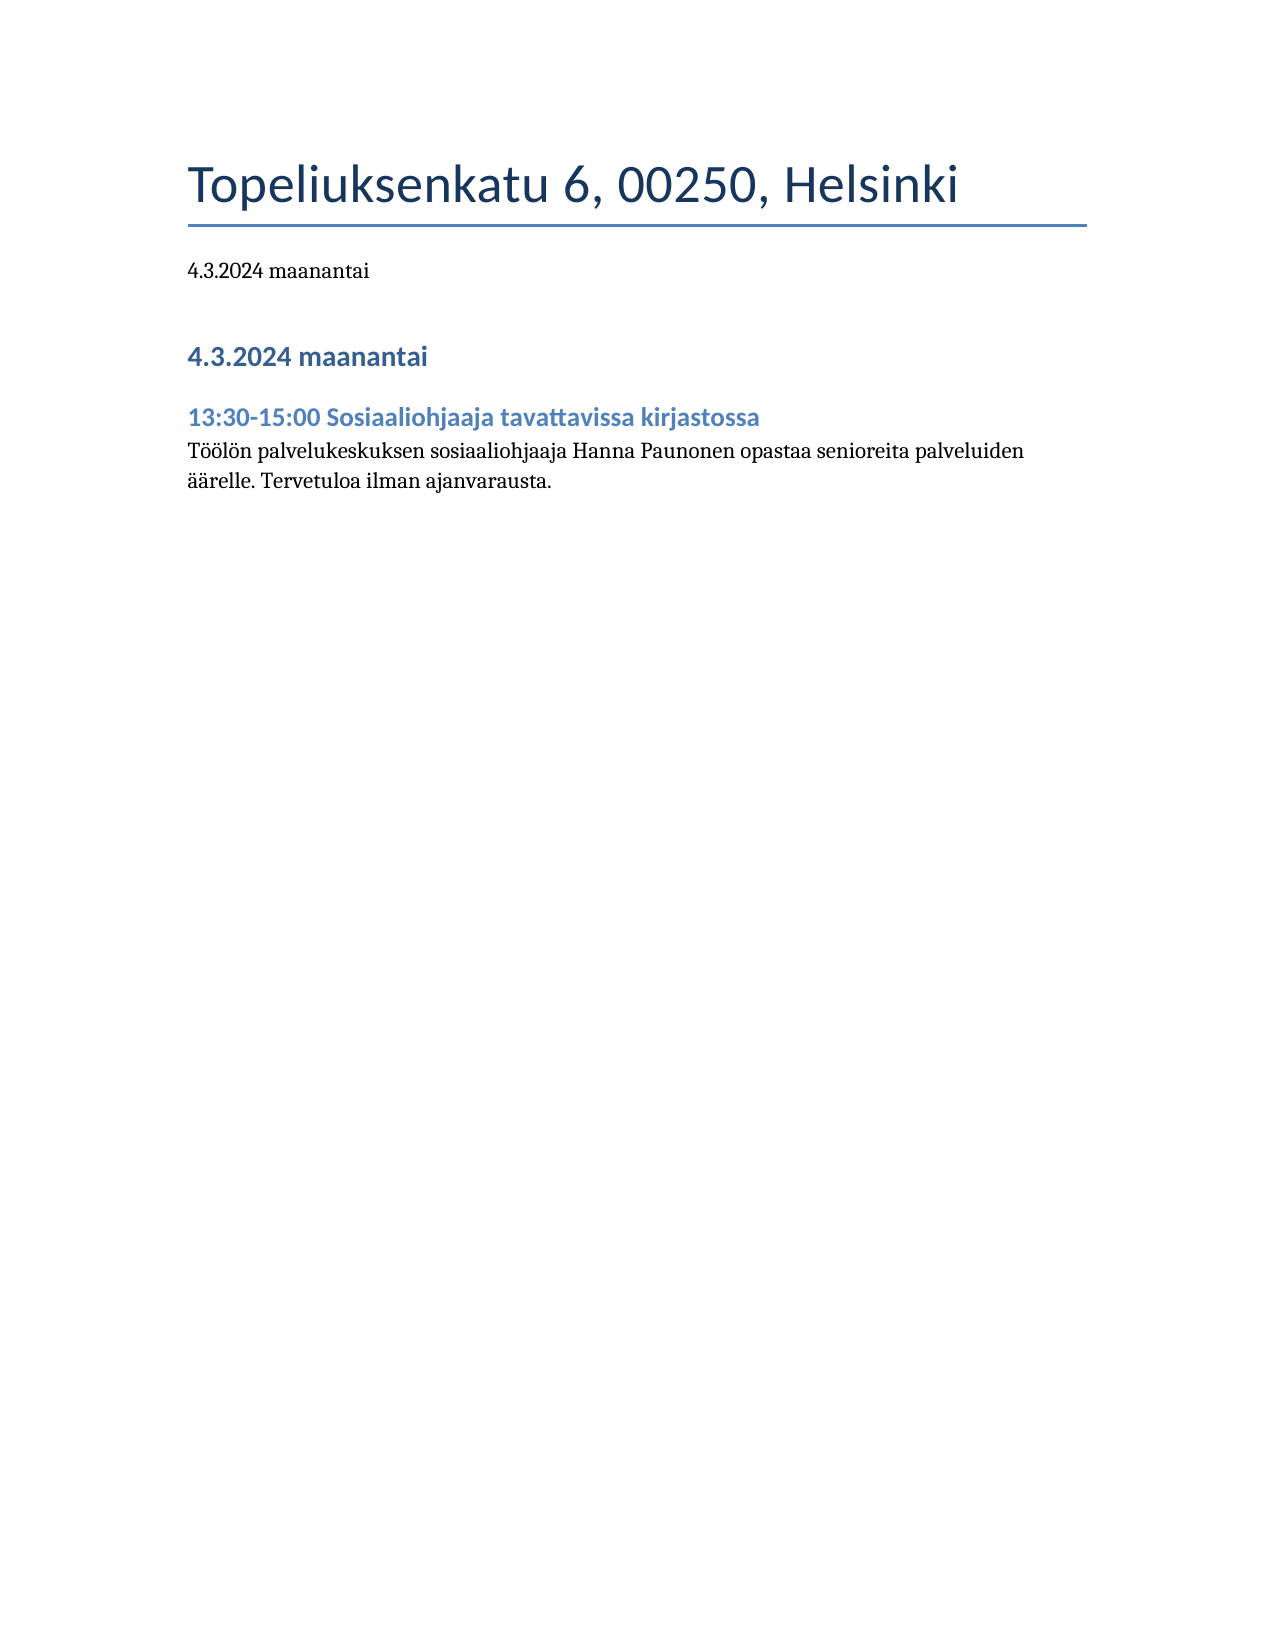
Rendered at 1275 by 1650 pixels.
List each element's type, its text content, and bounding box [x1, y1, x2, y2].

text 4.3.2024 maanantai [187, 258, 1087, 284]
text Töölön palvelukeskuksen sosiaaliohjaaja Hanna Paunonen opastaa senioreita palveluiden äärelle. Tervetuloa ilman ajanvarausta. [187, 438, 1087, 494]
subtitle 13:30-15:00 Sosiaaliohjaaja tavattavissa kirjastossa [187, 400, 1087, 433]
title Topeliuksenkatu 6, 00250, Helsinki [187, 150, 1087, 227]
subtitle 4.3.2024 maanantai [187, 338, 1087, 374]
